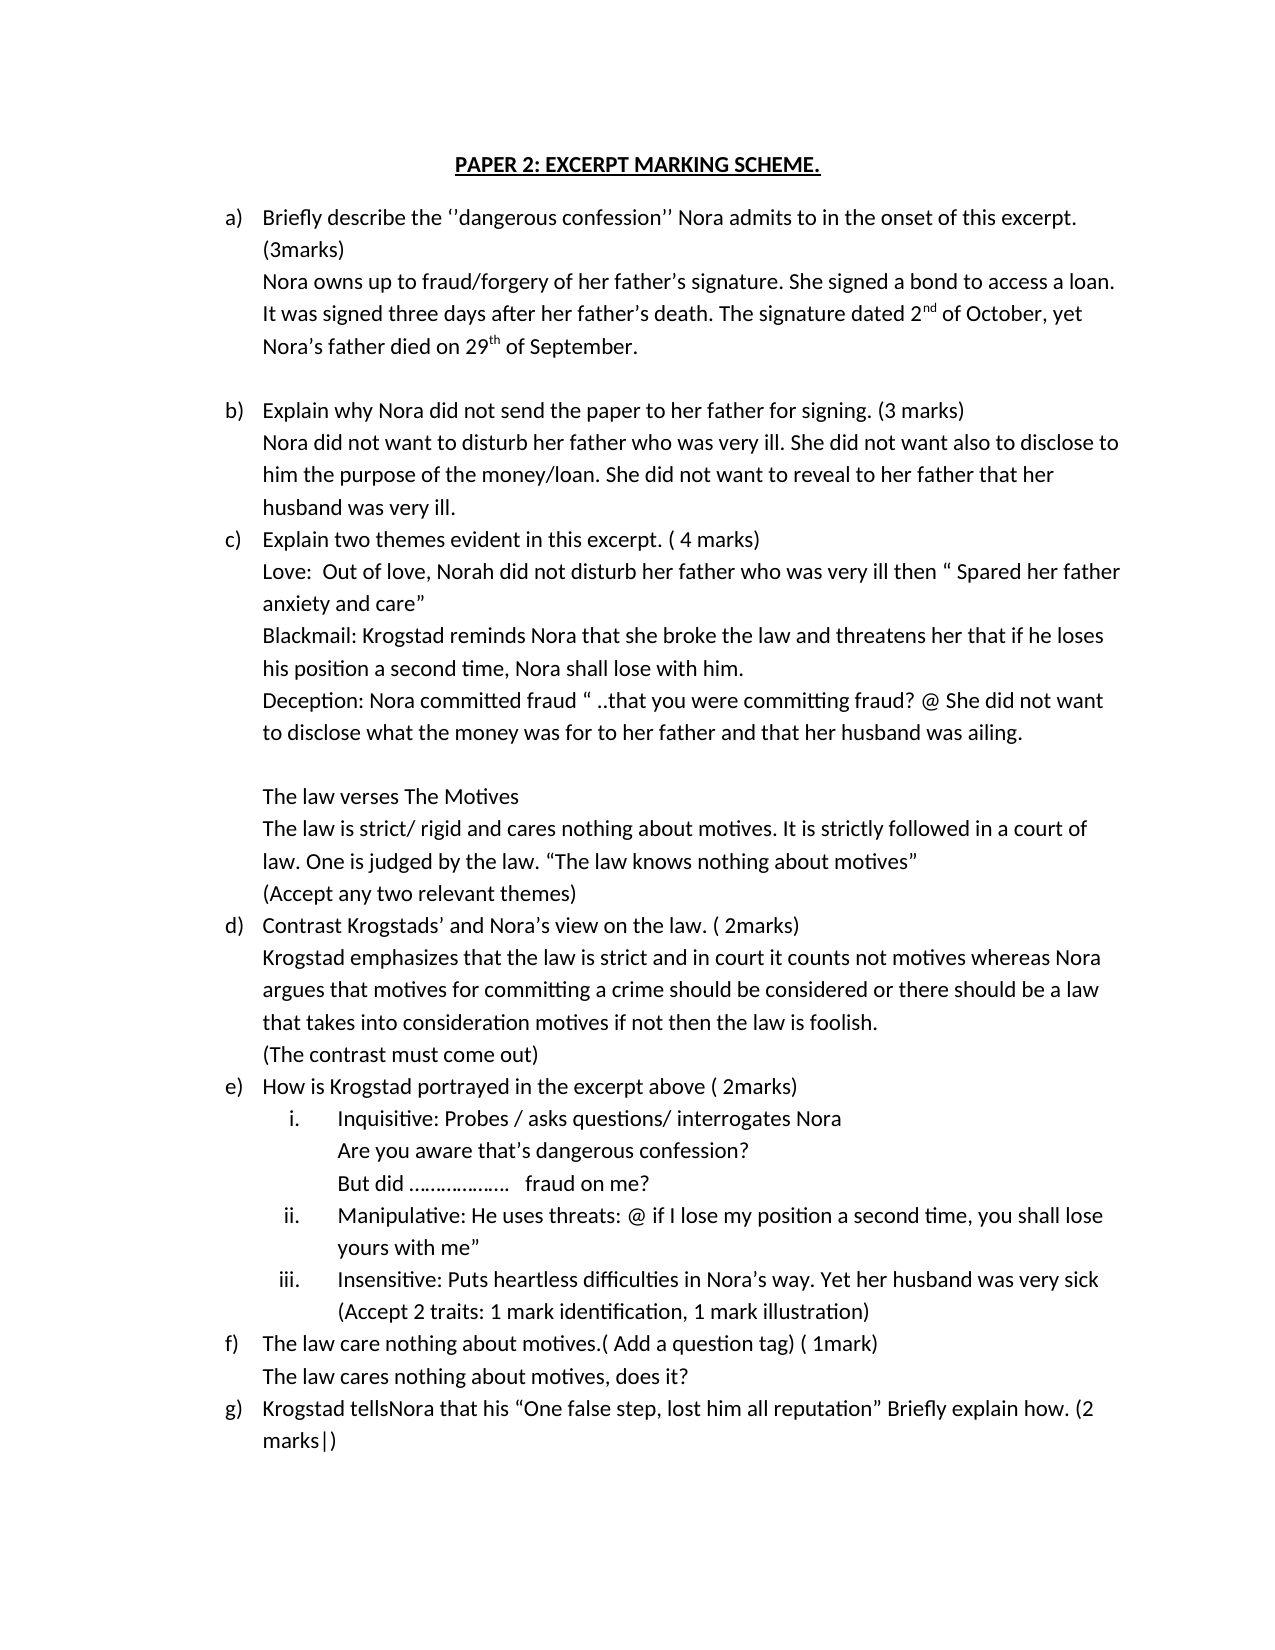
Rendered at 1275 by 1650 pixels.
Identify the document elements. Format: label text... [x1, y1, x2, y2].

list (Accept 2 traits: 1 mark identification, 1 mark illustration) [337, 1297, 1125, 1325]
list (Accept any two relevant themes) [262, 879, 1125, 907]
list Explain two themes evident in this excerpt. ( 4 marks) [225, 525, 1125, 553]
list The law verses The Motives [262, 782, 1125, 810]
list Contrast Krogstads’ and Nora’s view on the law. ( 2marks) [225, 911, 1125, 939]
list Explain why Nora did not send the paper to her father for signing. (3 marks) [225, 396, 1125, 424]
list The law cares nothing about motives, does it? [262, 1362, 1125, 1390]
list The law is strict/ rigid and cares nothing about motives. It is strictly followed in a court of law. One is judged by the law. “The law knows nothing about motives” [262, 814, 1125, 875]
list Insensitive: Puts heartless difficulties in Nora’s way. Yet her husband was very sick [300, 1265, 1125, 1293]
list But did ………………. fraud on me? [337, 1169, 1125, 1197]
list Blackmail: Krogstad reminds Nora that she broke the law and threatens her that if he loses his position a second time, Nora shall lose with him. [262, 621, 1125, 682]
list Nora did not want to disturb her father who was very ill. She did not want also to disclose to him the purpose of the money/loan. She did not want to reveal to her father that her husband was very ill. [262, 428, 1125, 521]
list Love: Out of love, Norah did not disturb her father who was very ill then “ Spared her father anxiety and care” [262, 557, 1125, 617]
list Krogstad emphasizes that the law is strict and in court it counts not motives whereas Nora argues that motives for committing a crime should be considered or there should be a law that takes into consideration motives if not then the law is foolish. [262, 943, 1125, 1036]
list The law care nothing about motives.( Add a question tag) ( 1mark) [225, 1329, 1125, 1358]
list Krogstad tellsNora that his “One false step, lost him all reputation” Briefly explain how. (2 marks|) [225, 1394, 1125, 1454]
list Deception: Nora committed fraud “ ..that you were committing fraud? @ She did not want to disclose what the money was for to her father and that her husband was ailing. [262, 686, 1125, 746]
list (The contrast must come out) [262, 1040, 1125, 1068]
text PAPER 2: EXCERPT MARKING SCHEME. [150, 150, 1125, 178]
list Inquisitive: Probes / asks questions/ interrogates Nora [300, 1104, 1125, 1132]
list Nora owns up to fraud/forgery of her father’s signature. She signed a bond to access a loan. It was signed three days after her father’s death. The signature dated 2nd of October, yet Nora’s father died on 29th of September. [262, 267, 1125, 360]
list How is Krogstad portrayed in the excerpt above ( 2marks) [225, 1072, 1125, 1100]
list Manipulative: He uses threats: @ if I lose my position a second time, you shall lose yours with me” [300, 1201, 1125, 1261]
list Briefly describe the ‘’dangerous confession’’ Nora admits to in the onset of this excerpt. (3marks) [225, 203, 1125, 263]
list Are you aware that’s dangerous confession? [337, 1136, 1125, 1164]
